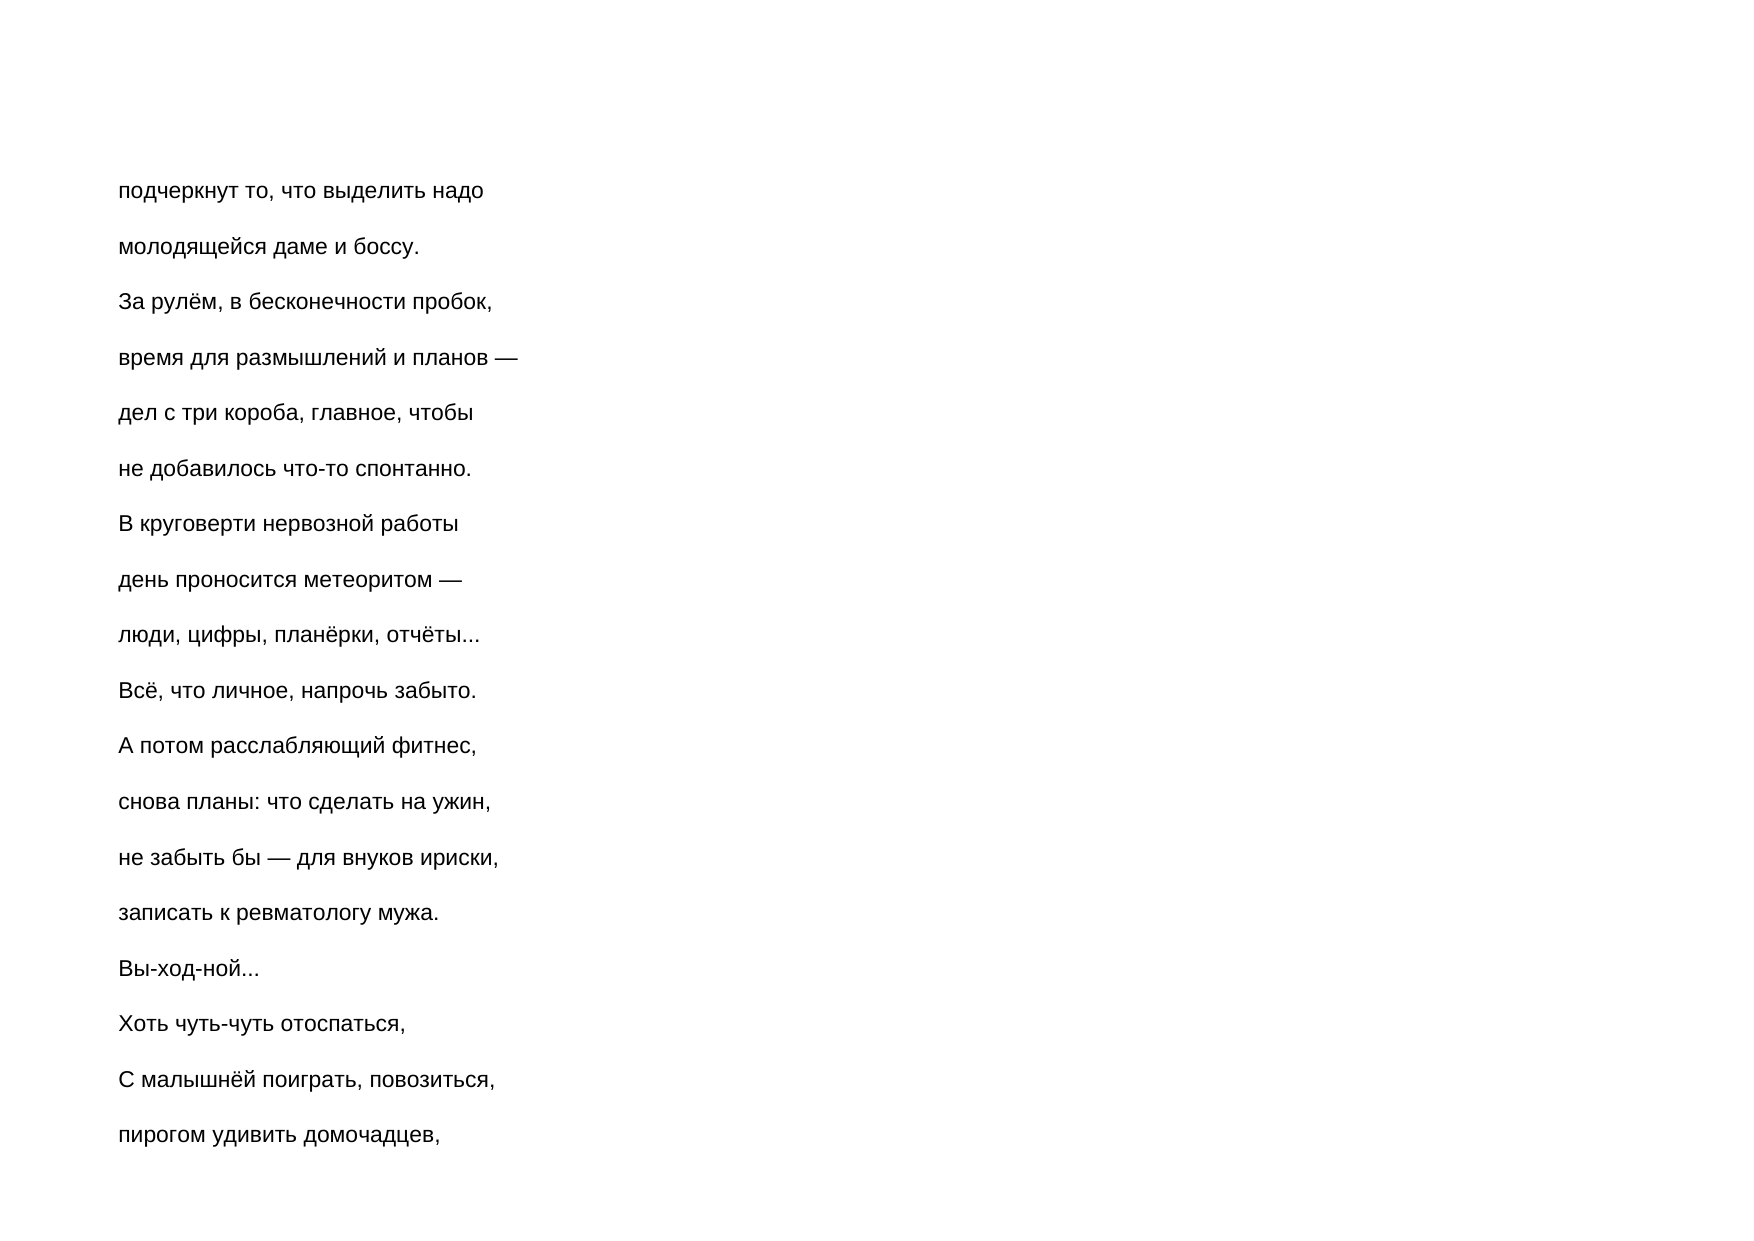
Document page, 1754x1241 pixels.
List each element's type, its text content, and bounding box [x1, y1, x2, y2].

text В круговерти нервозной работы [118, 510, 1636, 537]
text подчеркнут то, что выделить надо [118, 177, 1636, 203]
text С малышнёй поиграть, повозиться, [118, 1066, 1636, 1092]
text день проносится метеоритом — [118, 566, 1636, 592]
text пирогом удивить домочадцев, [118, 1121, 1636, 1147]
text Хоть чуть-чуть отоспаться, [118, 1010, 1636, 1036]
text А потом расслабляющий фитнес, [118, 732, 1636, 759]
text За рулём, в бесконечности пробок, [118, 288, 1636, 314]
text снова планы: что сделать на ужин, [118, 788, 1636, 814]
text молодящейся даме и боссу. [118, 233, 1636, 259]
text не забыть бы — для внуков ириски, [118, 843, 1636, 870]
text время для размышлений и планов — [118, 344, 1636, 370]
text дел с три короба, главное, чтобы [118, 399, 1636, 426]
text Вы-ход-ной... [118, 954, 1636, 981]
text не добавилось что-то спонтанно. [118, 455, 1636, 481]
text Всё, что личное, напрочь забыто. [118, 677, 1636, 703]
text записать к ревматологу мужа. [118, 899, 1636, 925]
text люди, цифры, планёрки, отчёты... [118, 621, 1636, 648]
